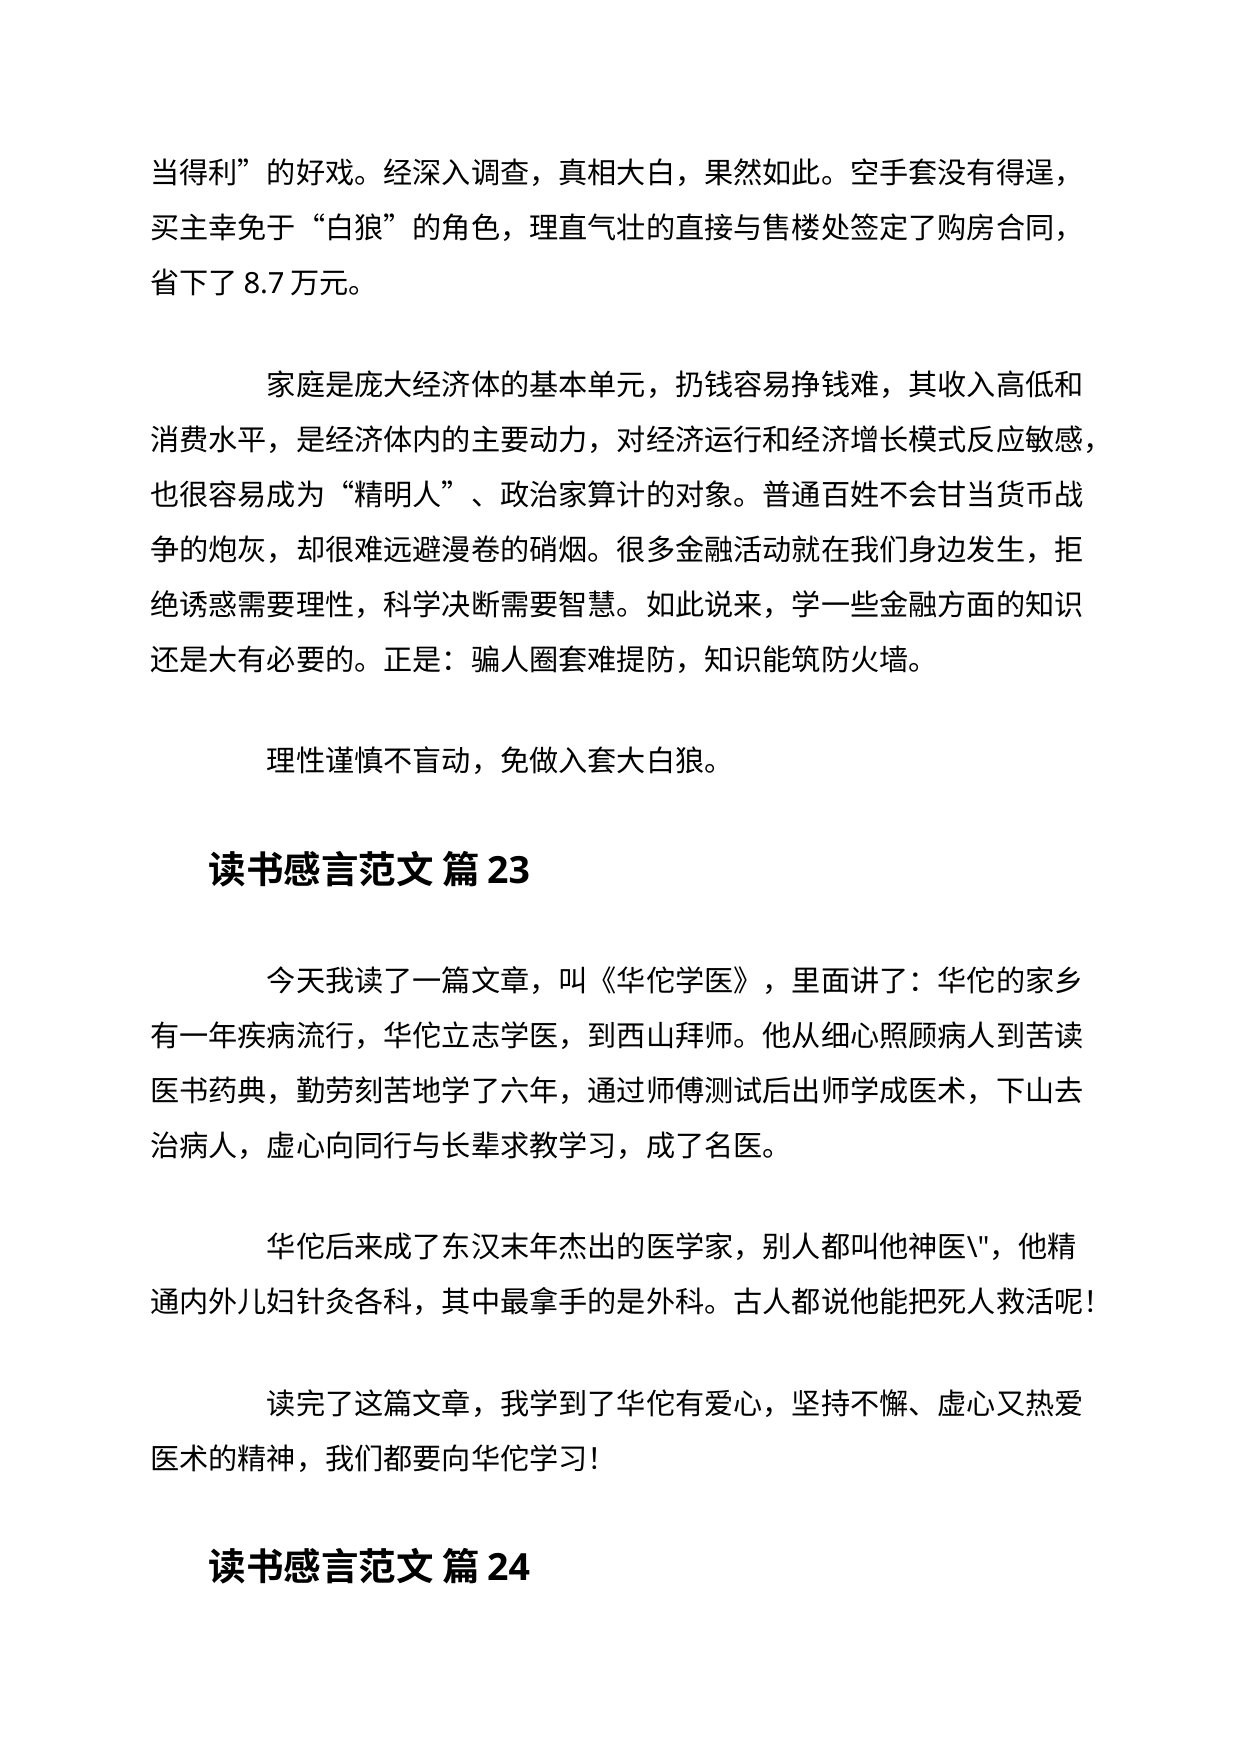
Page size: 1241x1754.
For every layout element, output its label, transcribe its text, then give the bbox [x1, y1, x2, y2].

text 读书感言范文 篇23 [150, 840, 1090, 894]
text 家庭是庞大经济体的基本单元，扔钱容易挣钱难，其收入高低和消费水平，是经济体内的主要动力，对经济运行和经济增长模式反应敏感，也很容易成为“精明人”、政治家算计的对象。普通百姓不会甘当货币战争的炮灰，却很难远避漫卷的硝烟。很多金融活动就在我们身边发生，拒绝诱惑需要理性，科学决断需要智慧。如此说来，学一些金融方面的知识还是大有必要的。正是：骗人圈套难提防，知识能筑防火墙。 [150, 362, 1090, 678]
text 读完了这篇文章，我学到了华佗有爱心，坚持不懈、虚心又热爱医术的精神，我们都要向华佗学习！ [150, 1381, 1090, 1478]
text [150, 150, 1090, 302]
text 华佗后来成了东汉末年杰出的医学家，别人都叫他神医\"，他精通内外儿妇针灸各科，其中最拿手的是外科。古人都说他能把死人救活呢！ [150, 1224, 1090, 1321]
text 今天我读了一篇文章，叫《华佗学医》，里面讲了：华佗的家乡有一年疾病流行，华佗立志学医，到西山拜师。他从细心照顾病人到苦读医书药典，勤劳刻苦地学了六年，通过师傅测试后出师学成医术，下山去治病人，虚心向同行与长辈求教学习，成了名医。 [150, 957, 1090, 1164]
text 读书感言范文 篇24 [150, 1537, 1090, 1592]
text 理性谨慎不盲动，免做入套大白狼。 [150, 738, 1090, 780]
